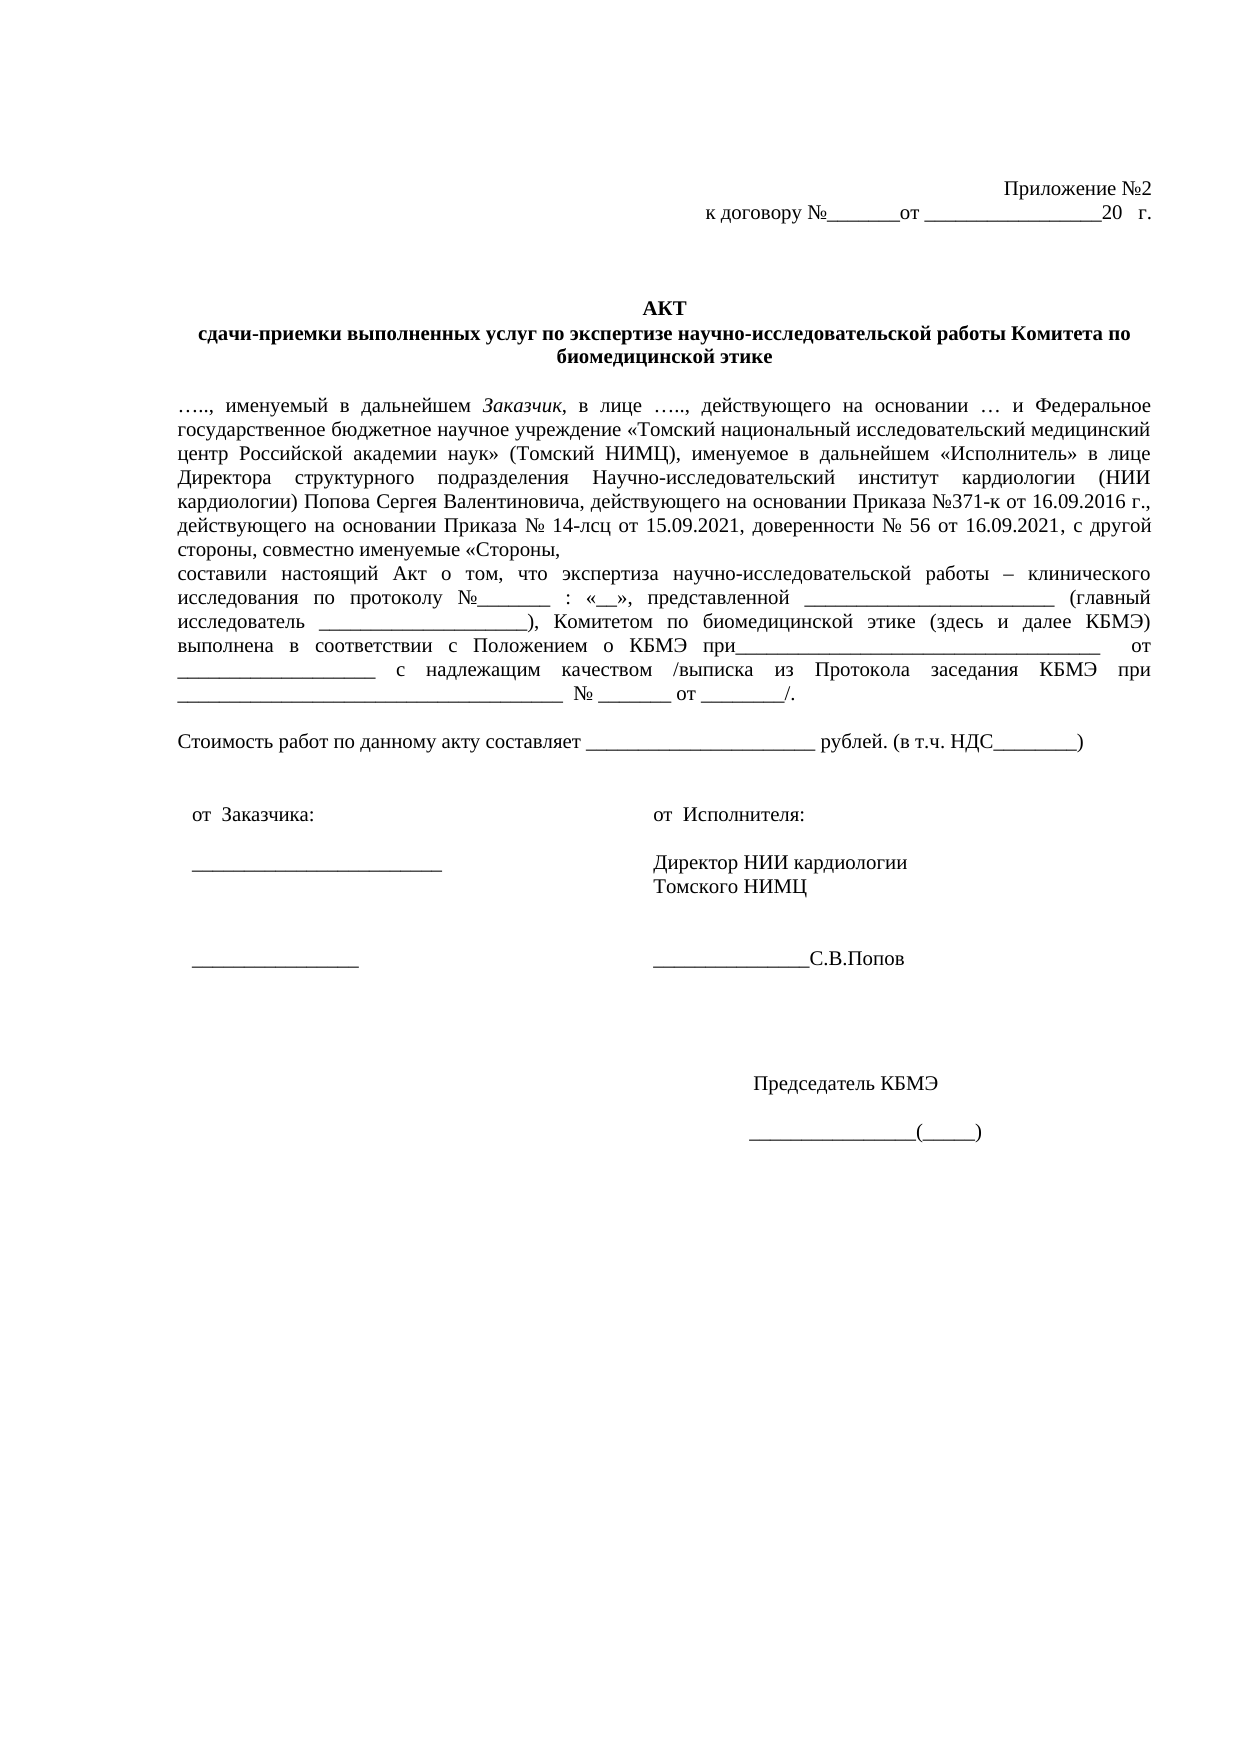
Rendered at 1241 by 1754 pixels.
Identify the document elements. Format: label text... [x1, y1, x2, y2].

text АКТ [177, 296, 1152, 320]
table_header от Заказчика: ________________________ ________________ [181, 802, 642, 1018]
text Стоимость работ по данному акту составляет ______________________ рублей. (в т.ч. НДС________) [177, 729, 1152, 753]
text Приложение №2 [177, 176, 1152, 200]
text составили настоящий Акт о том, что экспертиза научно-исследовательской работы – клинического исследования по протоколу №_______ : «__», представленной ________________________ (главный исследователь ____________________), Комитетом по биомедицинской этике (здесь и далее КБМЭ) выполнена в соответствии с Положением о КБМЭ при___________________________________ от ___________________ с надлежащим качеством /выписка из Протокола заседания КБМЭ при _____________________________________ № _______ от ________/. [177, 561, 1152, 705]
text ….., именуемый в дальнейшем Заказчик, в лице ….., действующего на основании … и Федеральное государственное бюджетное научное учреждение «Томский национальный исследовательский медицинский центр Российской академии наук» (Томский НИМЦ), именуемое в дальнейшем «Исполнитель» в лице Директора структурного подразделения Научно-исследовательский институт кардиологии (НИИ кардиологии) Попова Сергея Валентиновича, действующего на основании Приказа №371-к от 16.09.2016 г., действующего на основании Приказа № 14-лсц от 15.09.2021, доверенности № 56 от 16.09.2021, с другой стороны, совместно именуемые «Стороны, [177, 393, 1152, 561]
text сдачи-приемки выполненных услуг по экспертизе научно-исследовательской работы Комитета по биомедицинской этике [177, 320, 1152, 368]
table_header от Исполнителя: Директор НИИ кардиологии Томского НИМЦ _______________С.В.Попов [642, 802, 1148, 1018]
text Председатель КБМЭ [177, 1071, 1152, 1095]
text ________________(_____) [177, 1119, 1152, 1143]
text к договору №_______от _________________20 г. [177, 200, 1152, 224]
